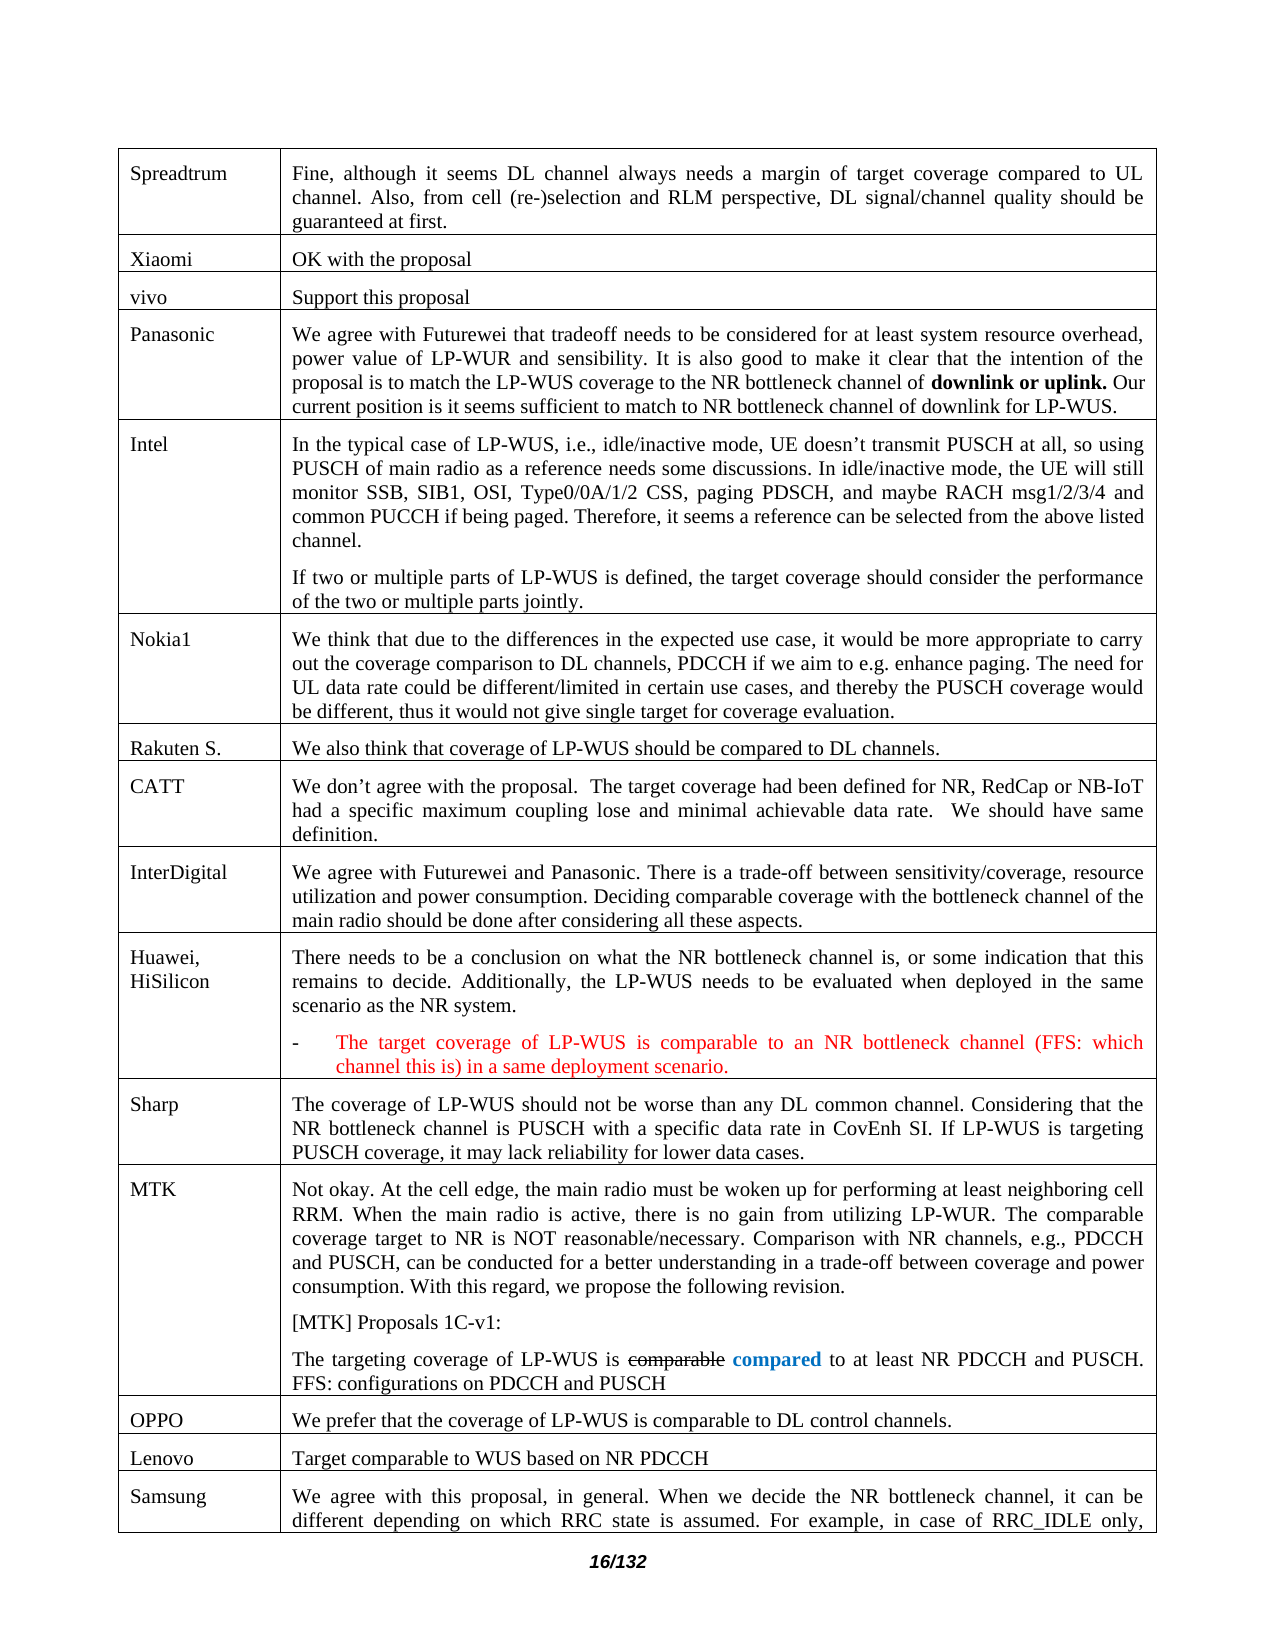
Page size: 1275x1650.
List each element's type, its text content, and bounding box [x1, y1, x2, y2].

table_cell We agree with Futurewei that tradeoff needs to be considered for at least system resource overhead, power value of LP-WUR and sensibility. It is also good to make it clear that the intention of the proposal is to match the LP-WUS coverage to the NR bottleneck channel of downlink or uplink. Our current position is it seems sufficient to match to NR bottleneck channel of downlink for LP-WUS. [281, 310, 1156, 418]
table_cell Huawei, HiSilicon [119, 933, 280, 1078]
table_cell Target comparable to WUS based on NR PDCCH [281, 1434, 1156, 1470]
table_cell We prefer that the coverage of LP-WUS is comparable to DL control channels. [281, 1396, 1156, 1432]
table_cell CATT [119, 761, 280, 846]
table_cell Nokia1 [119, 614, 280, 723]
table_cell Rakuten S. [119, 724, 280, 760]
table_cell In the typical case of LP-WUS, i.e., idle/inactive mode, UE doesn’t transmit PUSCH at all, so using PUSCH of main radio as a reference needs some discussions. In idle/inactive mode, the UE will still monitor SSB, SIB1, OSI, Type0/0A/1/2 CSS, paging PDSCH, and maybe RACH msg1/2/3/4 and common PUCCH if being paged. Therefore, it seems a reference can be selected from the above listed channel. If two or multiple parts of LP-WUS is defined, the target coverage should consider the performance of the two or multiple parts jointly. [281, 420, 1156, 613]
table_cell We agree with Futurewei and Panasonic. There is a trade-off between sensitivity/coverage, resource utilization and power consumption. Deciding comparable coverage with the bottleneck channel of the main radio should be done after considering all these aspects. [281, 847, 1156, 932]
table_cell Fine, although it seems DL channel always needs a margin of target coverage compared to UL channel. Also, from cell (re-)selection and RLM perspective, DL signal/channel quality should be guaranteed at first. [281, 149, 1156, 233]
table_cell OPPO [119, 1396, 280, 1432]
table_cell OK with the proposal [281, 235, 1156, 271]
table_cell Panasonic [119, 310, 280, 418]
table_cell The coverage of LP-WUS should not be worse than any DL common channel. Considering that the NR bottleneck channel is PUSCH with a specific data rate in CovEnh SI. If LP-WUS is targeting PUSCH coverage, it may lack reliability for lower data cases. [281, 1079, 1156, 1164]
table_cell Xiaomi [119, 235, 280, 271]
table_cell We think that due to the differences in the expected use case, it would be more appropriate to carry out the coverage comparison to DL channels, PDCCH if we aim to e.g. enhance paging. The need for UL data rate could be different/limited in certain use cases, and thereby the PUSCH coverage would be different, thus it would not give single target for coverage evaluation. [281, 614, 1156, 723]
table_cell We also think that coverage of LP-WUS should be compared to DL channels. [281, 724, 1156, 760]
table_cell Spreadtrum [119, 149, 280, 233]
table_cell Support this proposal [281, 272, 1156, 309]
table_cell Samsung [119, 1471, 280, 1532]
table_cell MTK [119, 1165, 280, 1395]
table_cell Intel [119, 420, 280, 613]
table_cell We don’t agree with the proposal. The target coverage had been defined for NR, RedCap or NB-IoT had a specific maximum coupling lose and minimal achievable data rate. We should have same definition. [281, 761, 1156, 846]
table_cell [281, 1471, 1156, 1532]
table_cell vivo [119, 272, 280, 309]
table_cell Not okay. At the cell edge, the main radio must be woken up for performing at least neighboring cell RRM. When the main radio is active, there is no gain from utilizing LP-WUR. The comparable coverage target to NR is NOT reasonable/necessary. Comparison with NR channels, e.g., PDCCH and PUSCH, can be conducted for a better understanding in a trade-off between coverage and power consumption. With this regard, we propose the following revision. [MTK] Proposals 1C-v1: The targeting coverage of LP-WUS is comparable compared to at least NR PDCCH and PUSCH. FFS: configurations on PDCCH and PUSCH [281, 1165, 1156, 1395]
table_cell There needs to be a conclusion on what the NR bottleneck channel is, or some indication that this remains to decide. Additionally, the LP-WUS needs to be evaluated when deployed in the same scenario as the NR system. The target coverage of LP-WUS is comparable to an NR bottleneck channel (FFS: which channel this is) in a same deployment scenario. [281, 933, 1156, 1078]
table_cell InterDigital [119, 847, 280, 932]
table_cell Sharp [119, 1079, 280, 1164]
table_cell Lenovo [119, 1434, 280, 1470]
